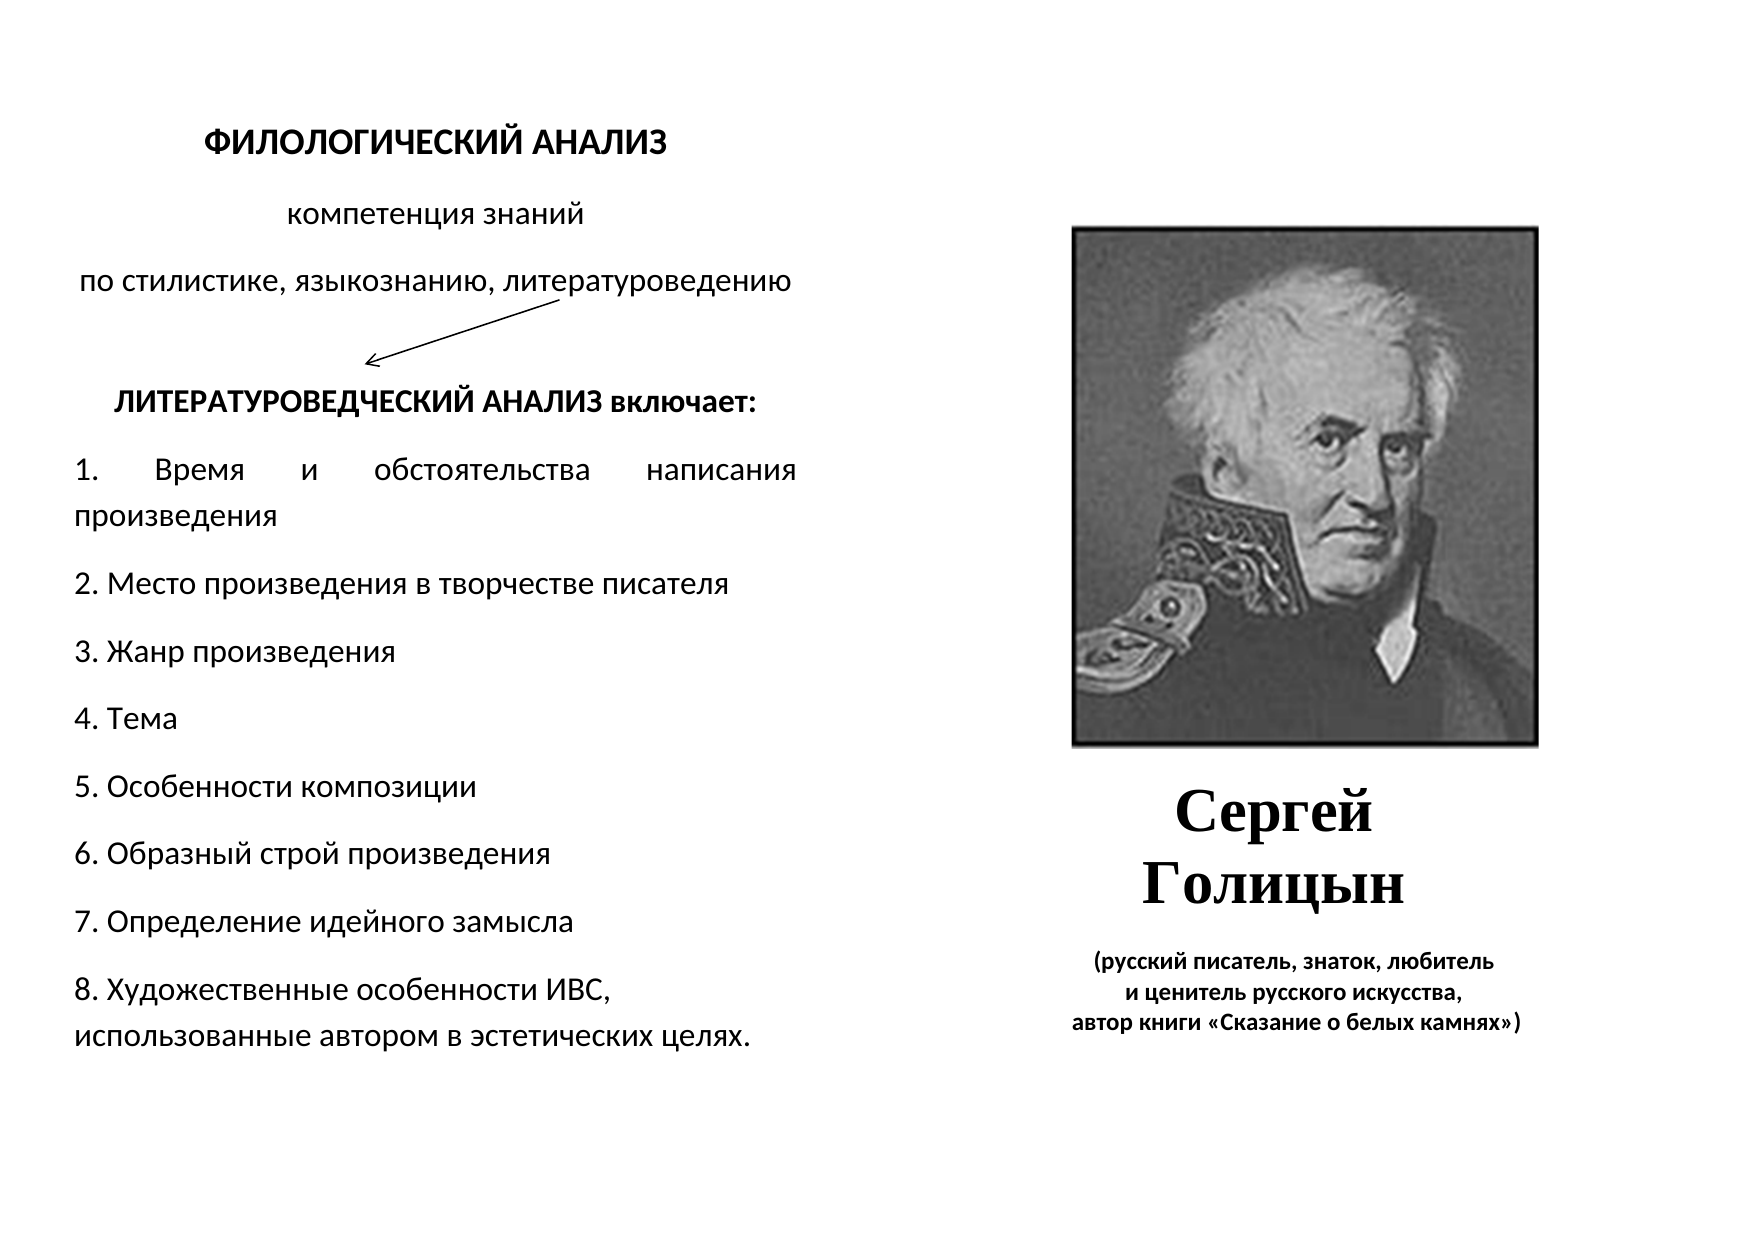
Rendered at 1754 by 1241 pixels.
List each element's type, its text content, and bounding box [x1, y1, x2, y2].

text 3. Жанр произведения [74, 629, 797, 670]
text 4. Тема [74, 697, 797, 738]
text 1. Время и обстоятельства написания произведения [74, 448, 797, 535]
text автор книги «Сказание о белых камнях») [912, 1006, 1636, 1037]
text компетенция знаний [74, 192, 797, 232]
text (русский писатель, знаток, любитель [912, 945, 1636, 976]
text Голицын [912, 845, 1636, 917]
text 6. Образный строй произведения [74, 832, 797, 873]
text 2. Место произведения в творчестве писателя [74, 562, 797, 603]
text по стилистике, языкознанию, литературоведению [74, 259, 797, 300]
text 7. Определение идейного замысла [74, 900, 797, 941]
text 8. Художественные особенности ИВС, использованные автором в эстетических целях. [74, 968, 797, 1055]
picture [1071, 224, 1539, 749]
text ЛИТЕРАТУРОВЕДЧЕСКИЙ АНАЛИЗ включает: [74, 380, 797, 421]
text ФИЛОЛОГИЧЕСКИЙ АНАЛИЗ [74, 118, 797, 164]
text 5. Особенности композиции [74, 765, 797, 806]
text Сергей [912, 773, 1636, 845]
text и ценитель русского искусства, [912, 976, 1636, 1006]
